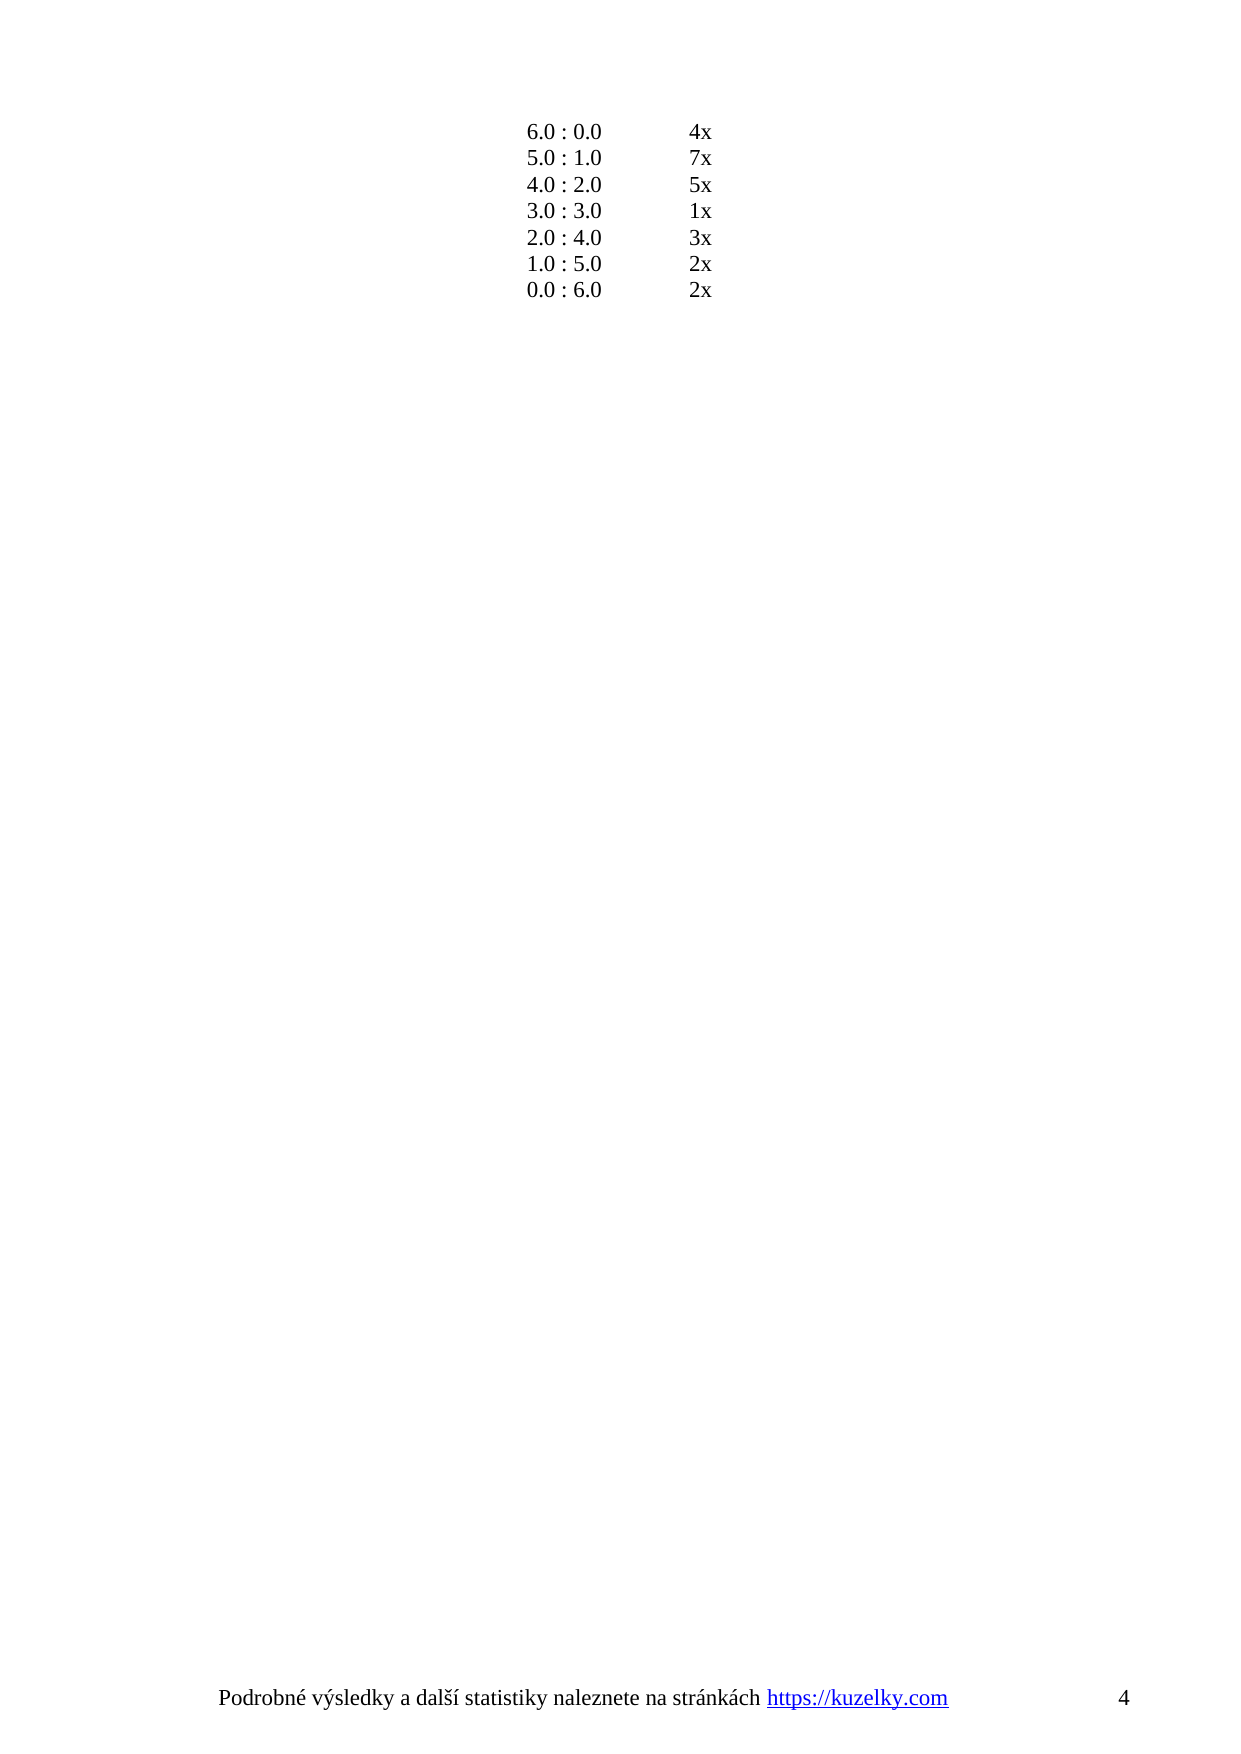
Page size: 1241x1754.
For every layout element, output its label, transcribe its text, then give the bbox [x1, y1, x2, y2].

text 0.0 : 6.0 2x [106, 276, 1134, 303]
text 2.0 : 4.0 3x [106, 223, 1134, 250]
text 4.0 : 2.0 5x [106, 171, 1134, 197]
text 6.0 : 0.0 4x [106, 118, 1134, 144]
text 3.0 : 3.0 1x [106, 197, 1134, 223]
text 1.0 : 5.0 2x [106, 250, 1134, 276]
text 5.0 : 1.0 7x [106, 144, 1134, 171]
